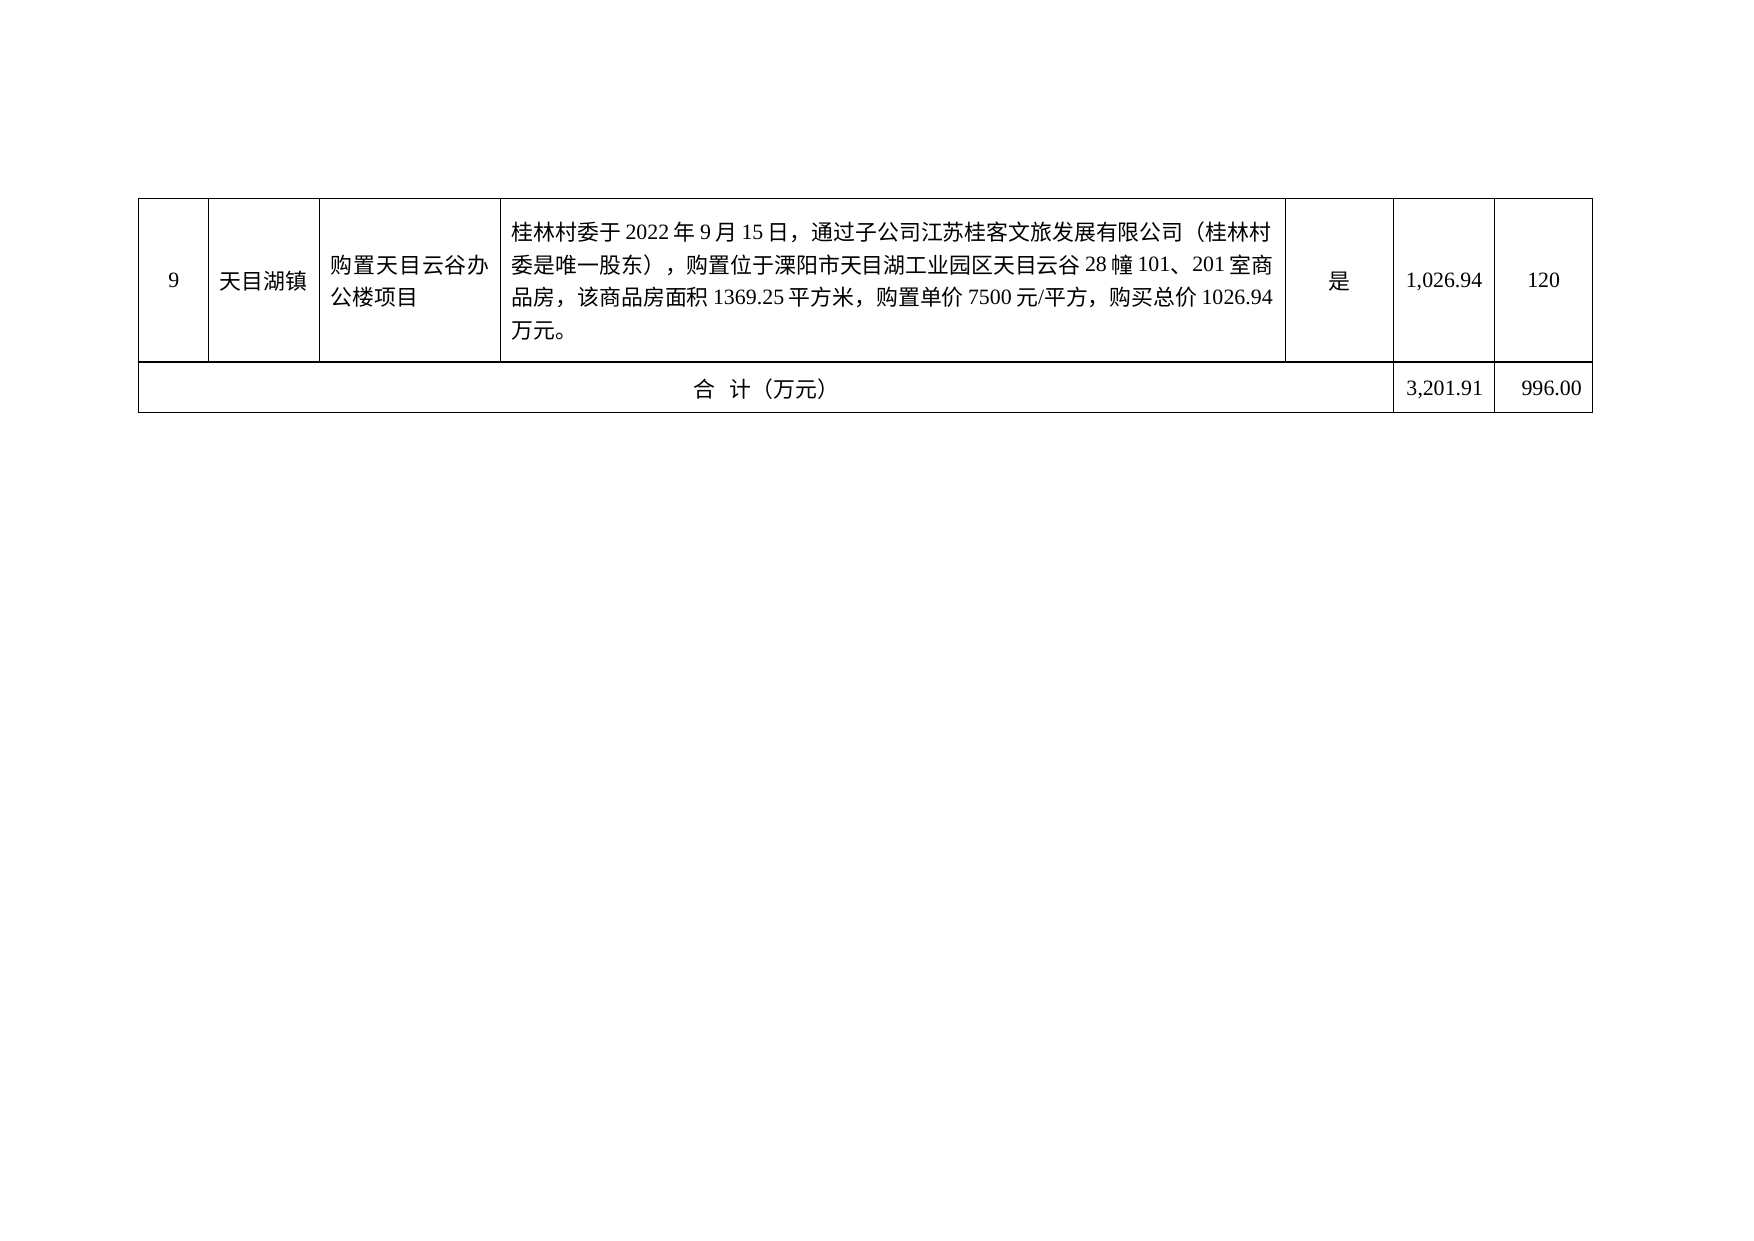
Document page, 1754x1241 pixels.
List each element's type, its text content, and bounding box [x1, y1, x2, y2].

table_cell 3,201.91 [1394, 363, 1494, 412]
table_cell 996.00 [1495, 363, 1592, 412]
table_cell 桂林村委于2022年9月15日，通过子公司江苏桂客文旅发展有限公司（桂林村委是唯一股东），购置位于溧阳市天目湖工业园区天目云谷28幢101、201室商品房，该商品房面积1369.25平方米，购置单价7500元/平方，购买总价1026.94万元。 [501, 199, 1285, 361]
table_cell 120 [1495, 199, 1592, 361]
table_cell 是 [1286, 199, 1393, 361]
table_cell 天目湖镇 [209, 199, 319, 361]
table_cell 1,026.94 [1394, 199, 1494, 361]
table_cell 购置天目云谷办公楼项目 [320, 199, 500, 361]
table_cell 9 [139, 199, 208, 361]
table_cell 合 计（万元） [139, 363, 1393, 412]
